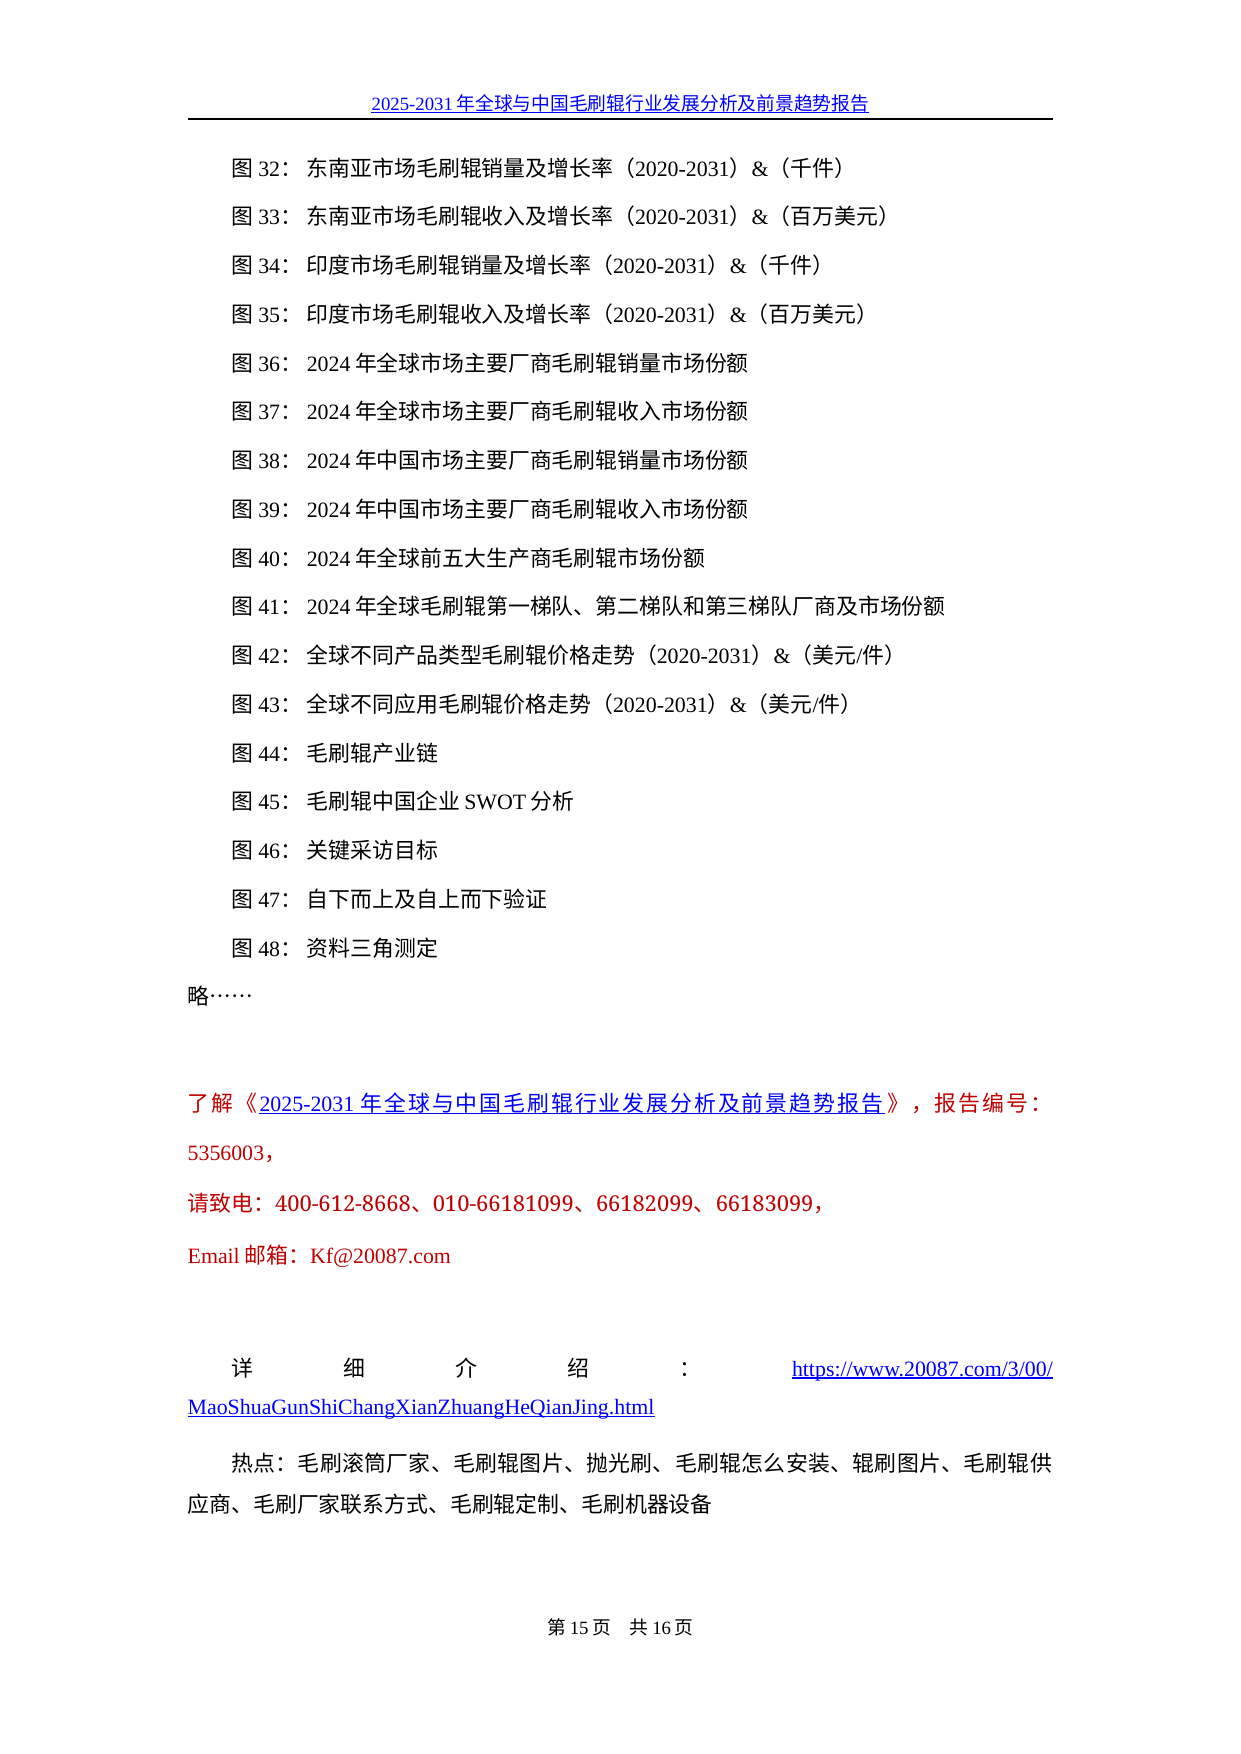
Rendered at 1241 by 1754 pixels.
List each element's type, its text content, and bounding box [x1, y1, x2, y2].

text 请致电：400-612-8668、010-66181099、66182099、66183099， [187, 1186, 1053, 1218]
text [187, 150, 1053, 1011]
text 热点：毛刷滚筒厂家、毛刷辊图片、抛光刷、毛刷辊怎么安装、辊刷图片、毛刷辊供应商、毛刷厂家联系方式、毛刷辊定制、毛刷机器设备 [187, 1446, 1053, 1519]
text 了解《2025-2031年全球与中国毛刷辊行业发展分析及前景趋势报告》，报告编号：5356003， [187, 1085, 1053, 1167]
text 详细介绍：https://www.20087.com/3/00/MaoShuaGunShiChangXianZhuangHeQianJing.html [187, 1350, 1053, 1423]
text Email邮箱：Kf@20087.com [187, 1237, 1053, 1270]
